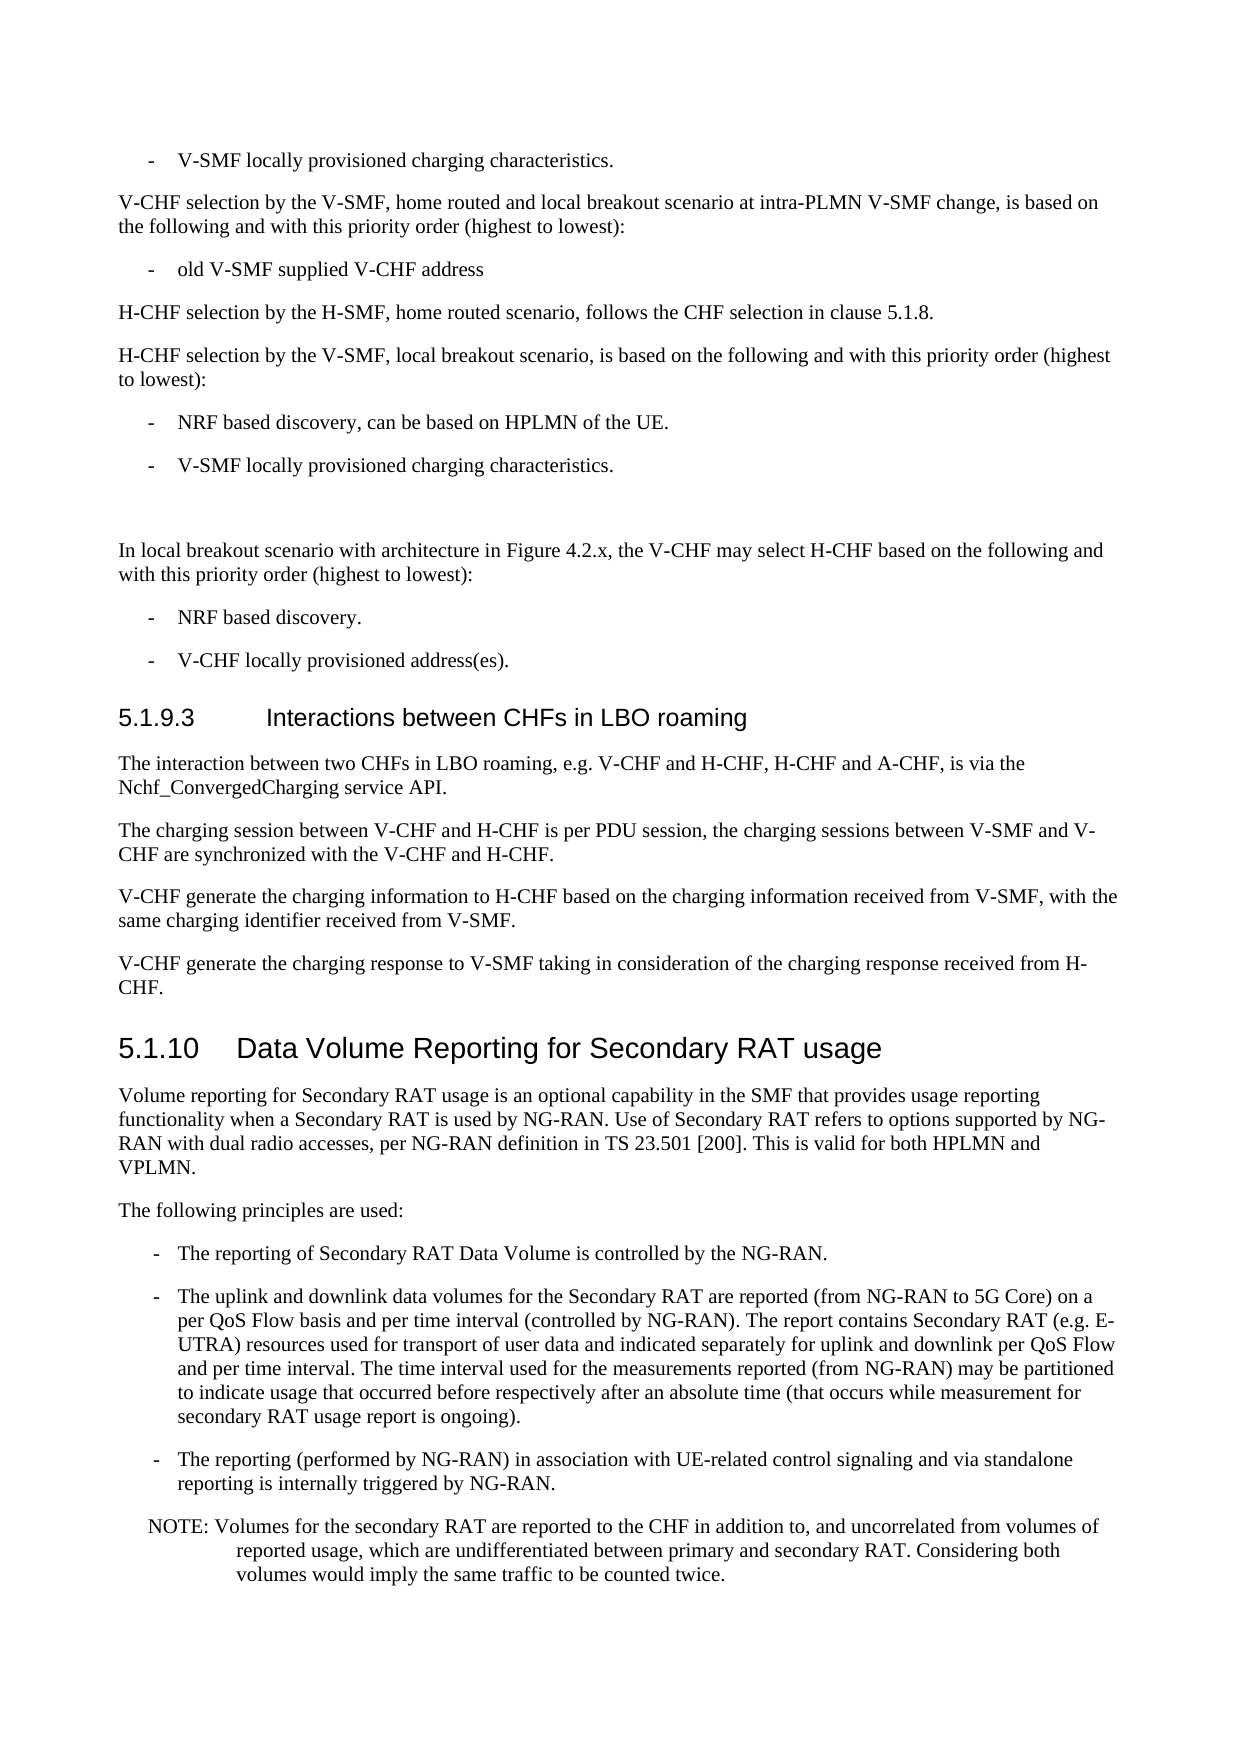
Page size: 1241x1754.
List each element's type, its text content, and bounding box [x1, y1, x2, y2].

text - The uplink and downlink data volumes for the Secondary RAT are reported (from NG-RAN to 5G Core) on a per QoS Flow basis and per time interval (controlled by NG-RAN). The report contains Secondary RAT (e.g. E-UTRA) resources used for transport of user data and indicated separately for uplink and downlink per QoS Flow and per time interval. The time interval used for the measurements reported (from NG-RAN) may be partitioned to indicate usage that occurred before respectively after an absolute time (that occurs while measurement for secondary RAT usage report is ongoing). [148, 1283, 1122, 1428]
text NOTE: Volumes for the secondary RAT are reported to the CHF in addition to, and uncorrelated from volumes of reported usage, which are undifferentiated between primary and secondary RAT. Considering both volumes would imply the same traffic to be counted twice. [148, 1513, 1122, 1586]
text H-CHF selection by the H-SMF, home routed scenario, follows the CHF selection in clause 5.1.8. [118, 300, 1122, 324]
text - The reporting of Secondary RAT Data Volume is controlled by the NG-RAN. [148, 1241, 1122, 1265]
text The charging session between V-CHF and H-CHF is per PDU session, the charging sessions between V-SMF and V-CHF are synchronized with the V-CHF and H-CHF. [118, 817, 1122, 866]
text In local breakout scenario with architecture in Figure 4.2.x, the V-CHF may select H-CHF based on the following and with this priority order (highest to lowest): [118, 538, 1122, 586]
text H-CHF selection by the V-SMF, local breakout scenario, is based on the following and with this priority order (highest to lowest): [118, 343, 1122, 391]
text - The reporting (performed by NG-RAN) in association with UE-related control signaling and via standalone reporting is internally triggered by NG-RAN. [148, 1447, 1122, 1495]
subtitle 5.1.10 Data Volume Reporting for Secondary RAT usage [118, 1031, 1122, 1064]
text V-CHF selection by the V-SMF, home routed and local breakout scenario at intra-PLMN V-SMF change, is based on the following and with this priority order (highest to lowest): [118, 190, 1122, 238]
text - NRF based discovery. [148, 605, 1122, 629]
text V-CHF generate the charging response to V-SMF taking in consideration of the charging response received from H-CHF. [118, 951, 1122, 999]
text - V-SMF locally provisioned charging characteristics. [148, 452, 1122, 477]
text - old V-SMF supplied V-CHF address [148, 257, 1122, 281]
text V-CHF generate the charging information to H-CHF based on the charging information received from V-SMF, with the same charging identifier received from V-SMF. [118, 884, 1122, 932]
text - NRF based discovery, can be based on HPLMN of the UE. [148, 410, 1122, 434]
text The interaction between two CHFs in LBO roaming, e.g. V-CHF and H-CHF, H-CHF and A-CHF, is via the Nchf_ConvergedCharging service API. [118, 751, 1122, 799]
text The following principles are used: [118, 1198, 1122, 1222]
text Volume reporting for Secondary RAT usage is an optional capability in the SMF that provides usage reporting functionality when a Secondary RAT is used by NG-RAN. Use of Secondary RAT refers to options supported by NG-RAN with dual radio accesses, per NG-RAN definition in TS 23.501 [200]. This is valid for both HPLMN and VPLMN. [118, 1083, 1122, 1179]
text - V-SMF locally provisioned charging characteristics. [148, 147, 1122, 172]
subtitle 5.1.9.3 Interactions between CHFs in LBO roaming [118, 703, 1122, 732]
text - V-CHF locally provisioned address(es). [148, 648, 1122, 672]
